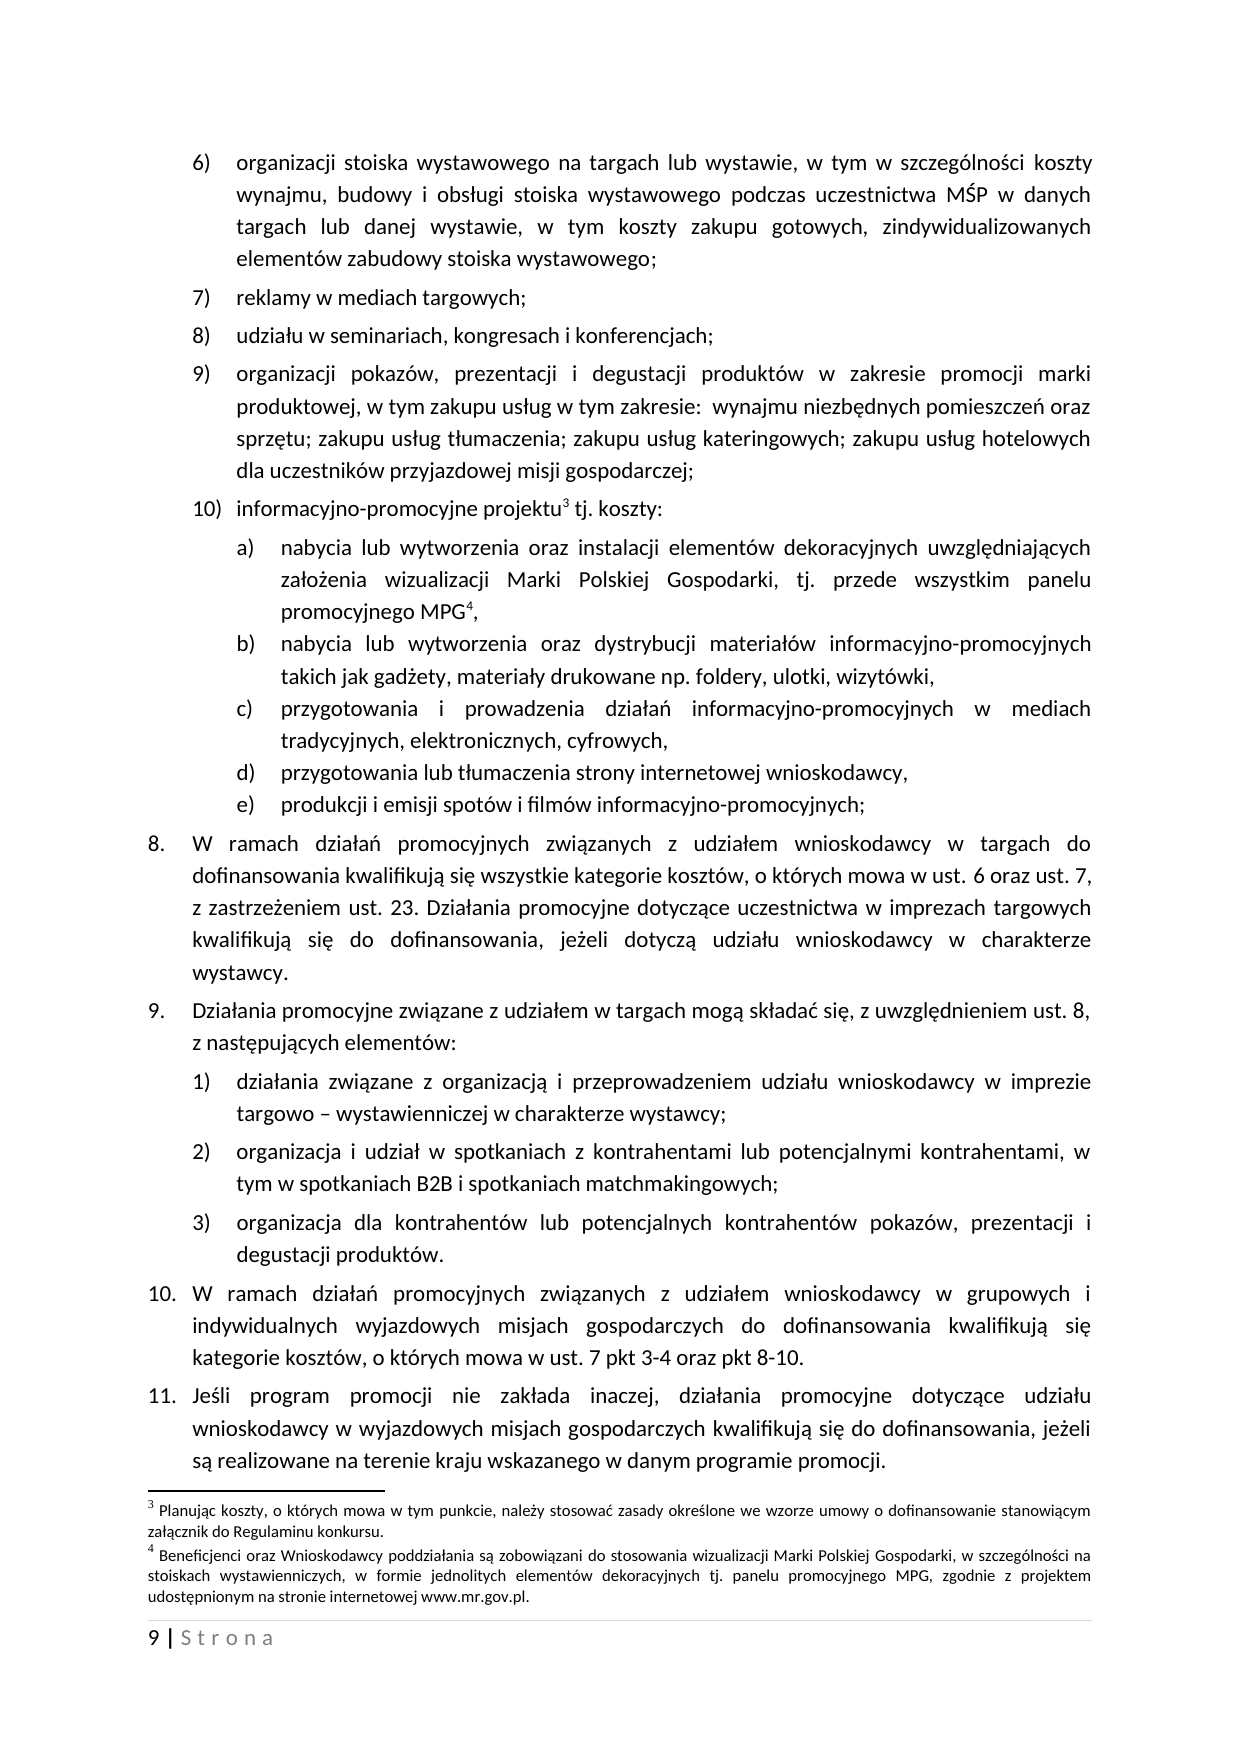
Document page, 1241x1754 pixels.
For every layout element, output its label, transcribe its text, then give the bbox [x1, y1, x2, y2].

list Jeśli program promocji nie zakłada inaczej, działania promocyjne dotyczące udziału wnioskodawcy w wyjazdowych misjach gospodarczych kwalifikują się do dofinansowania, jeżeli są realizowane na terenie kraju wskazanego w danym programie promocji. [148, 1381, 1092, 1474]
list produkcji i emisji spotów i filmów informacyjno-promocyjnych; [236, 791, 1092, 818]
list reklamy w mediach targowych; [192, 283, 1092, 311]
list organizacji stoiska wystawowego na targach lub wystawie, w tym w szczególności koszty wynajmu, budowy i obsługi stoiska wystawowego podczas uczestnictwa MŚP w danych targach lub danej wystawie, w tym koszty zakupu gotowych, zindywidualizowanych elementów zabudowy stoiska wystawowego; [192, 148, 1092, 272]
list Działania promocyjne związane z udziałem w targach mogą składać się, z uwzględnieniem ust. 8, z następujących elementów: [148, 996, 1092, 1056]
list działania związane z organizacją i przeprowadzeniem udziału wnioskodawcy w imprezie targowo – wystawienniczej w charakterze wystawcy; [192, 1067, 1092, 1127]
list nabycia lub wytworzenia oraz instalacji elementów dekoracyjnych uwzględniających założenia wizualizacji Marki Polskiej Gospodarki, tj. przede wszystkim panelu promocyjnego MPG, [236, 533, 1092, 625]
list W ramach działań promocyjnych związanych z udziałem wnioskodawcy w grupowych i indywidualnych wyjazdowych misjach gospodarczych do dofinansowania kwalifikują się kategorie kosztów, o których mowa w ust. 7 pkt 3-4 oraz pkt 8-10. [148, 1279, 1092, 1371]
list organizacji pokazów, prezentacji i degustacji produktów w zakresie promocji marki produktowej, w tym zakupu usług w tym zakresie: wynajmu niezbędnych pomieszczeń oraz sprzętu; zakupu usług tłumaczenia; zakupu usług kateringowych; zakupu usług hotelowych dla uczestników przyjazdowej misji gospodarczej; [192, 359, 1092, 484]
list udziału w seminariach, kongresach i konferencjach; [192, 321, 1092, 349]
list W ramach działań promocyjnych związanych z udziałem wnioskodawcy w targach do dofinansowania kwalifikują się wszystkie kategorie kosztów, o których mowa w ust. 6 oraz ust. 7, z zastrzeżeniem ust. 23. Działania promocyjne dotyczące uczestnictwa w imprezach targowych kwalifikują się do dofinansowania, jeżeli dotyczą udziału wnioskodawcy w charakterze wystawcy. [148, 829, 1092, 986]
list przygotowania lub tłumaczenia strony internetowej wnioskodawcy, [236, 758, 1092, 786]
list przygotowania i prowadzenia działań informacyjno-promocyjnych w mediach tradycyjnych, elektronicznych, cyfrowych, [236, 694, 1092, 754]
list informacyjno-promocyjne projektu tj. koszty: [192, 494, 1092, 523]
list nabycia lub wytworzenia oraz dystrybucji materiałów informacyjno-promocyjnych takich jak gadżety, materiały drukowane np. foldery, ulotki, wizytówki, [236, 629, 1092, 690]
list organizacja dla kontrahentów lub potencjalnych kontrahentów pokazów, prezentacji i degustacji produktów. [192, 1208, 1092, 1268]
list organizacja i udział w spotkaniach z kontrahentami lub potencjalnymi kontrahentami, w tym w spotkaniach B2B i spotkaniach matchmakingowych; [192, 1137, 1092, 1198]
